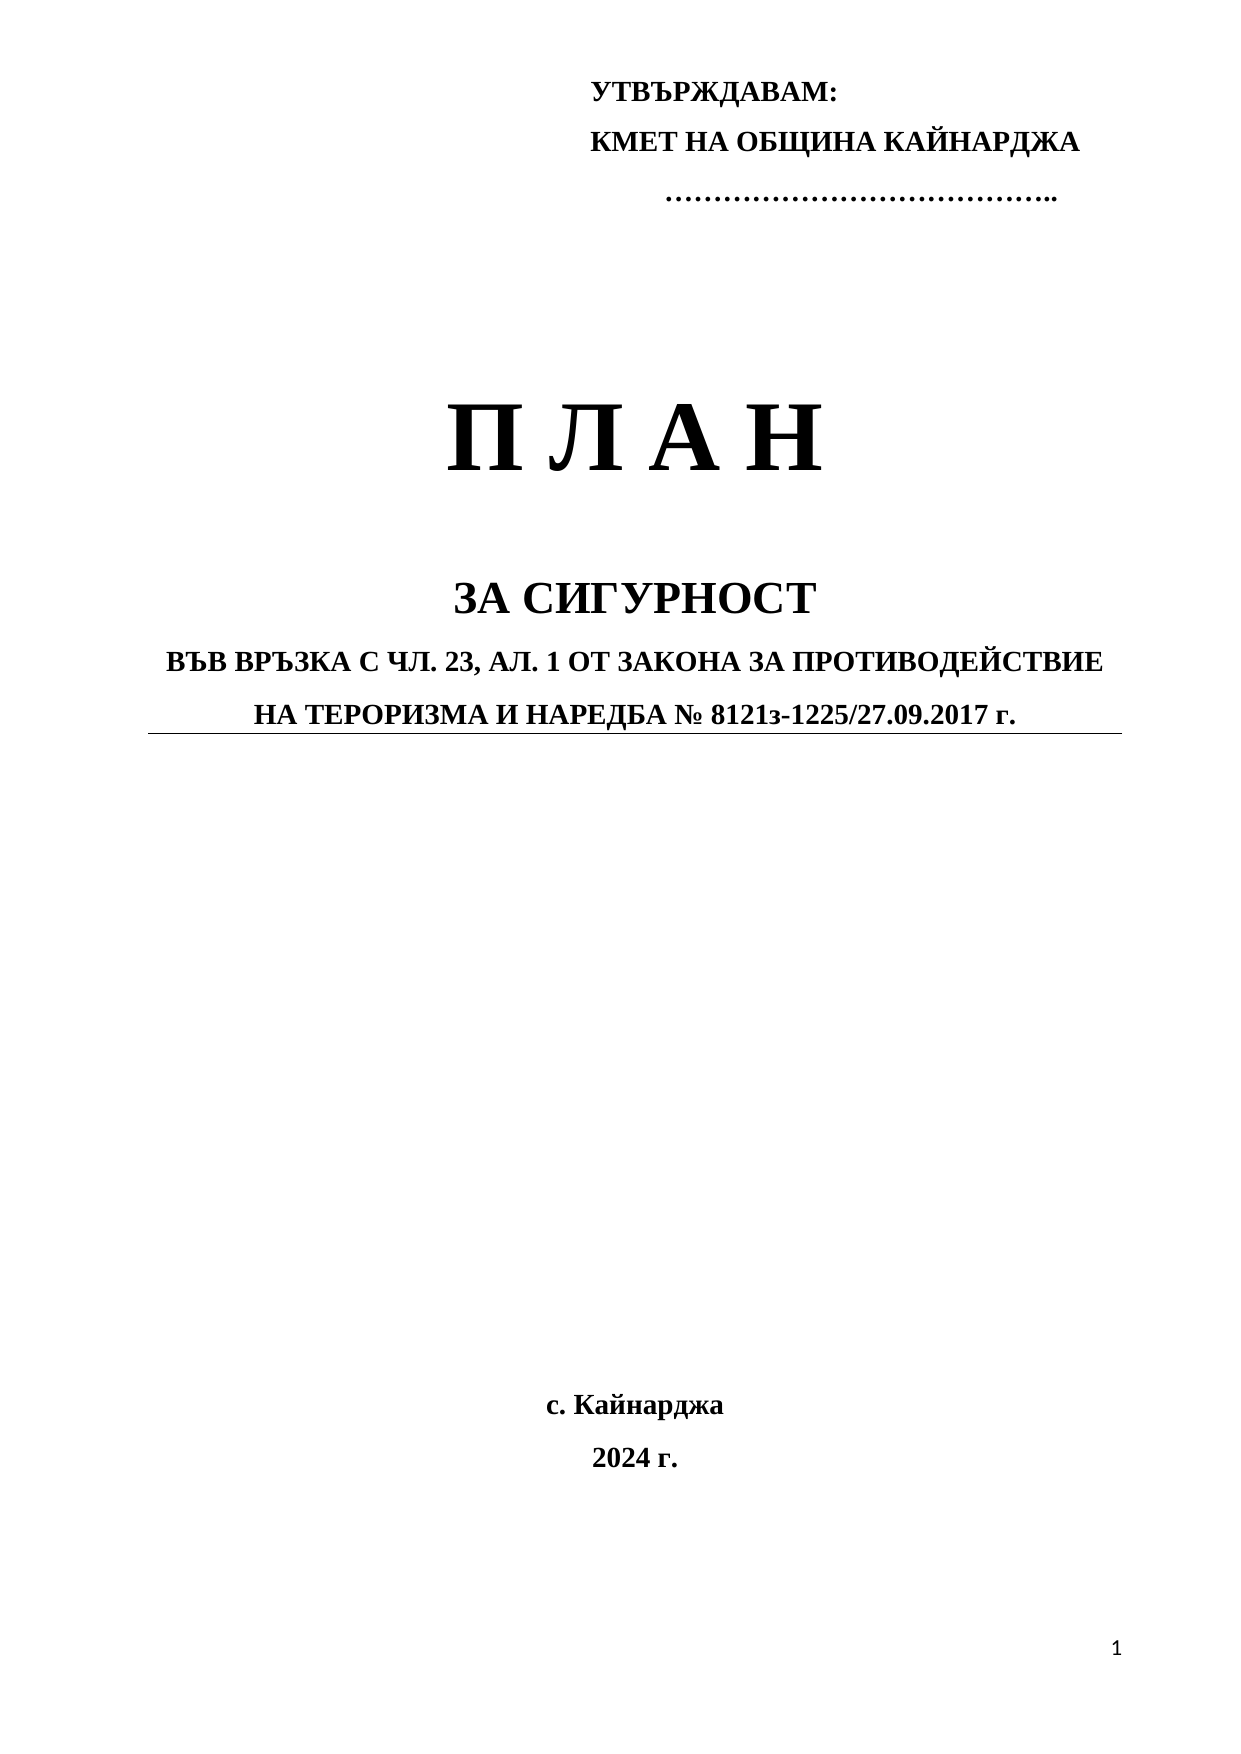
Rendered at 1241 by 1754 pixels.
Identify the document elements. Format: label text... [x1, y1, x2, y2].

text ………………………………….. [148, 174, 1122, 208]
text 2024 г. [148, 1440, 1122, 1473]
text НА ТЕРОРИЗМА И НАРЕДБА № 8121з-1225/27.09.2017 г. [148, 697, 1122, 733]
text ВЪВ ВРЪЗКА С ЧЛ. 23, АЛ. 1 ОТ ЗАКОНА ЗА ПРОТИВОДЕЙСТВИЕ [148, 644, 1122, 678]
text П Л А Н [148, 377, 1122, 492]
text КМЕТ НА ОБЩИНА КАЙНАРДЖА [148, 124, 1122, 158]
text с. Кайнарджа [148, 1387, 1122, 1421]
text ЗА СИГУРНОСТ [148, 571, 1122, 623]
text УТВЪРЖДАВАМ: [148, 74, 1122, 107]
